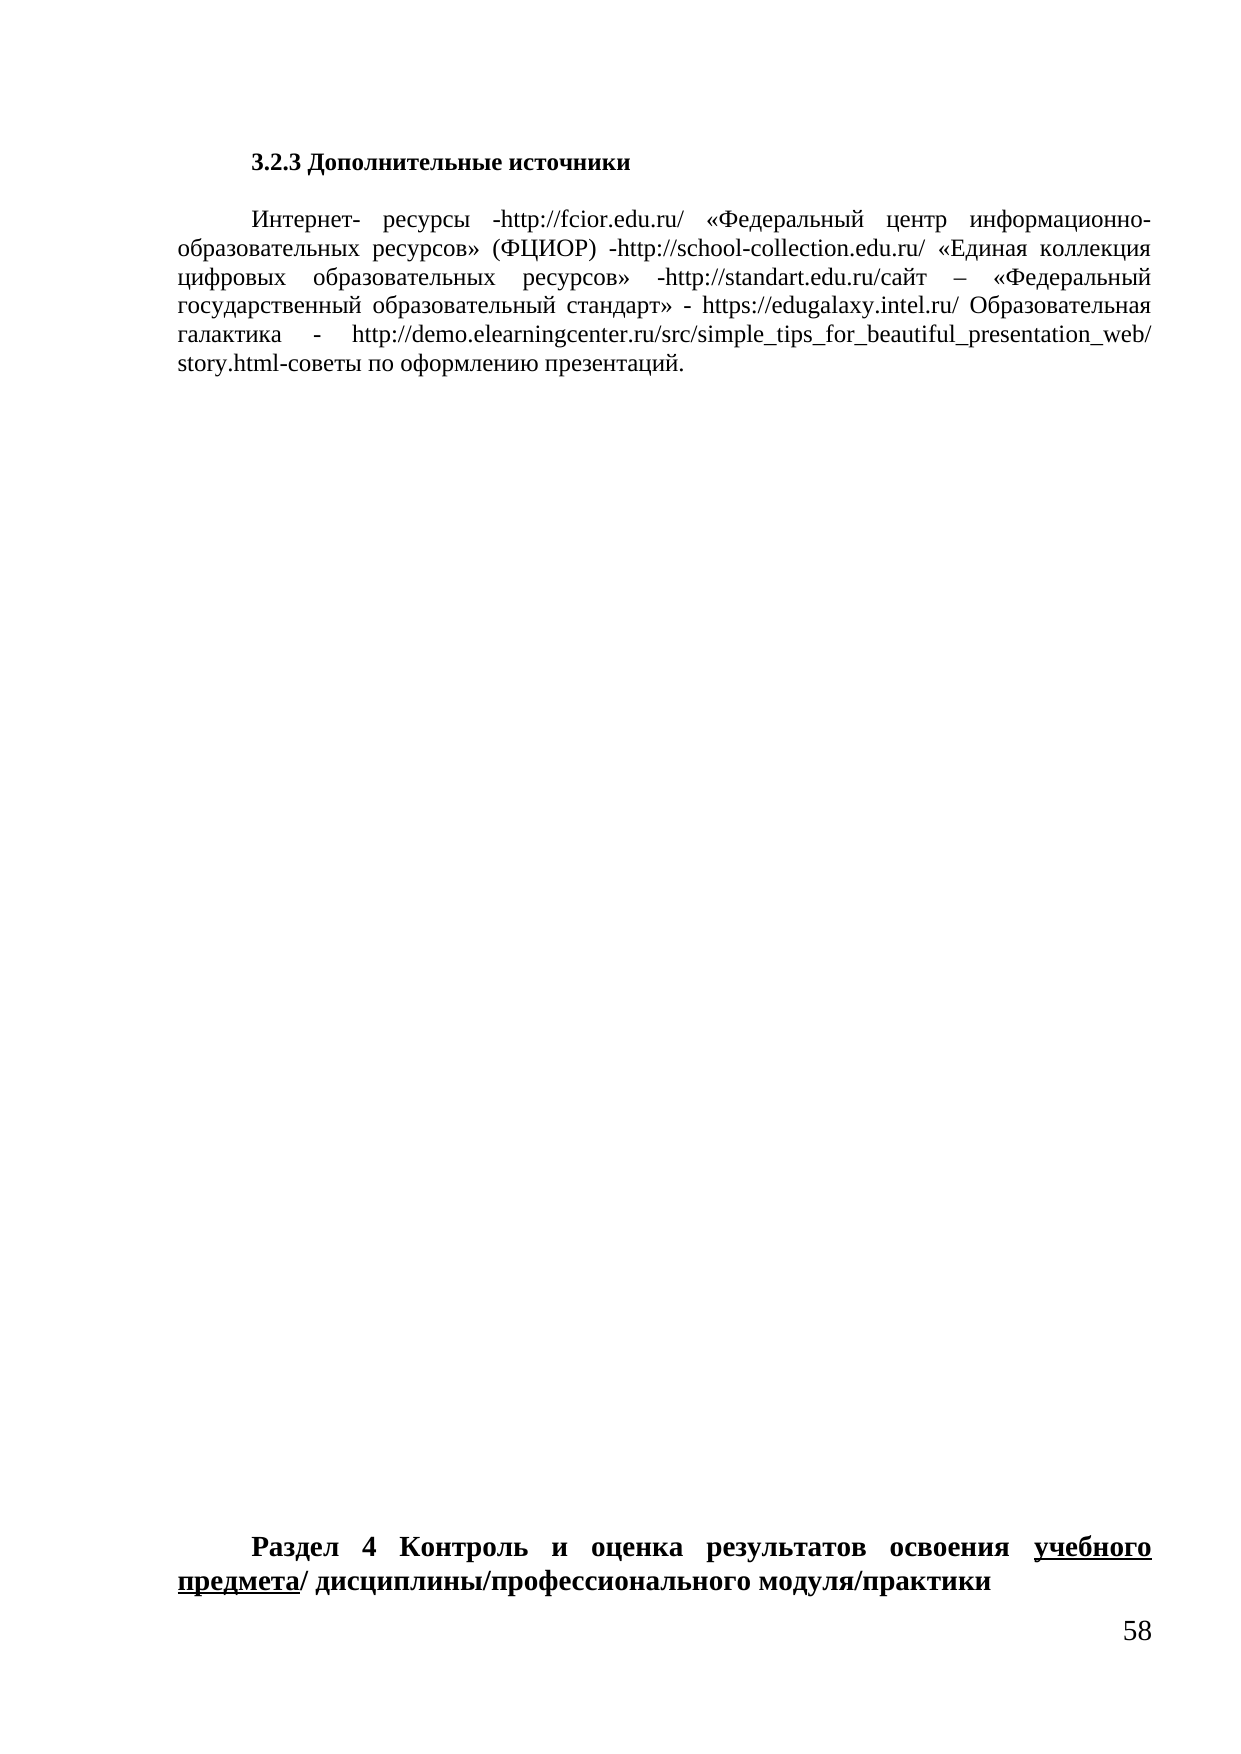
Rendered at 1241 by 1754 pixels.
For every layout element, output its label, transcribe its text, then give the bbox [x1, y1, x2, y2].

text 3.2.3 Дополнительные источники [177, 147, 1152, 176]
text Интернет- ресурсы -http://fcior.edu.ru/ «Федеральный центр информационно-образовательных ресурсов» (ФЦИОР) -http://school-collection.edu.ru/ «Единая коллекция цифровых образовательных ресурсов» -http://standart.edu.ru/сайт – «Федеральный государственный образовательный стандарт» - https://edugalaxy.intel.ru/ Образовательная галактика - http://demo.elearningcenter.ru/src/simple_tips_for_beautiful_presentation_web/story.html-советы по оформлению презентаций. [177, 204, 1152, 377]
text Раздел 4 Контроль и оценка результатов освоения учебного предмета/ дисциплины/профессионального модуля/практики [177, 1529, 1152, 1596]
